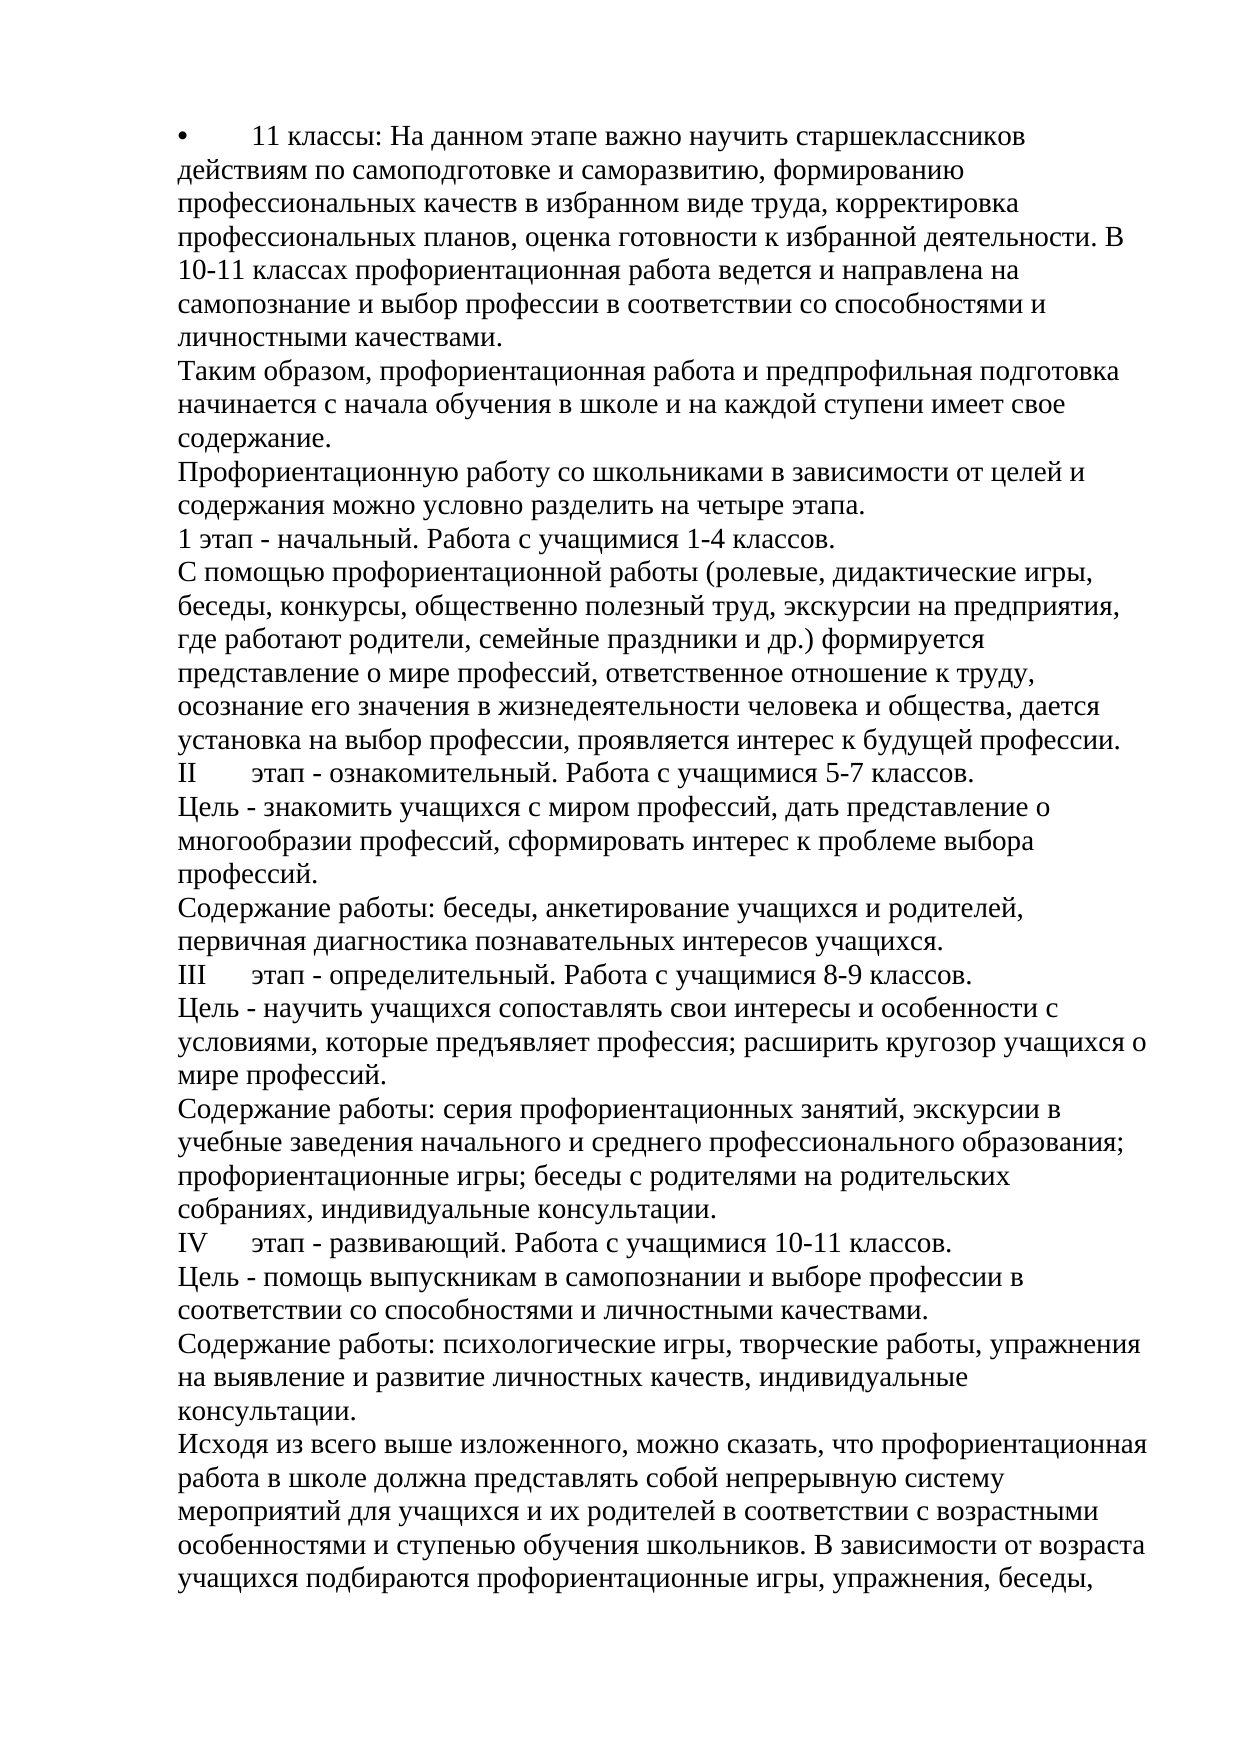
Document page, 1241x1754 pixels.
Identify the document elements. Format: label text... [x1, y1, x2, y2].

list этап - развивающий. Работа с учащимися 10-11 классов. [177, 1225, 1152, 1259]
text Цель - знакомить учащихся с миром профессий, дать представление о многообразии профессий, сформировать интерес к проблеме выбора профессий. [177, 789, 1152, 890]
list этап - определительный. Работа с учащимися 8-9 классов. [177, 957, 1152, 990]
text Содержание работы: психологические игры, творческие работы, упражнения на выявление и развитие личностных качеств, индивидуальные консультации. [177, 1326, 1152, 1426]
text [177, 1426, 1152, 1594]
text 1 этап - начальный. Работа с учащимися 1-4 классов. [177, 521, 1152, 554]
text Содержание работы: беседы, анкетирование учащихся и родителей, первичная диагностика познавательных интересов учащихся. [177, 890, 1152, 957]
text Профориентационную работу со школьниками в зависимости от целей и содержания можно условно разделить на четыре этапа. [177, 454, 1152, 521]
text Таким образом, профориентационная работа и предпрофильная подготовка начинается с начала обучения в школе и на каждой ступени имеет свое содержание. [177, 353, 1152, 454]
text С помощью профориентационной работы (ролевые, дидактические игры, беседы, конкурсы, общественно полезный труд, экскурсии на предприятия, где работают родители, семейные праздники и др.) формируется представление о мире профессий, ответственное отношение к труду, осознание его значения в жизнедеятельности человека и общества, дается установка на выбор профессии, проявляется интерес к будущей профессии. [177, 554, 1152, 756]
text Содержание работы: серия профориентационных занятий, экскурсии в учебные заведения начального и среднего профессионального образования; профориентационные игры; беседы с родителями на родительских собраниях, индивидуальные консультации. [177, 1091, 1152, 1225]
list этап - ознакомительный. Работа с учащимися 5-7 классов. [177, 756, 1152, 789]
text Цель - помощь выпускникам в самопознании и выборе профессии в соответствии со способностями и личностными качествами. [177, 1259, 1152, 1326]
text Цель - научить учащихся сопоставлять свои интересы и особенности с условиями, которые предъявляет профессия; расширить кругозор учащихся о мире профессий. [177, 990, 1152, 1091]
list 11 классы: На данном этапе важно научить старшеклассников действиям по самоподготовке и саморазвитию, формированию профессиональных качеств в избранном виде труда, корректировка профессиональных планов, оценка готовности к избранной деятельности. В 10-11 классах профориентационная работа ведется и направлена на самопознание и выбор профессии в соответствии со способностями и личностными качествами. [177, 118, 1152, 353]
